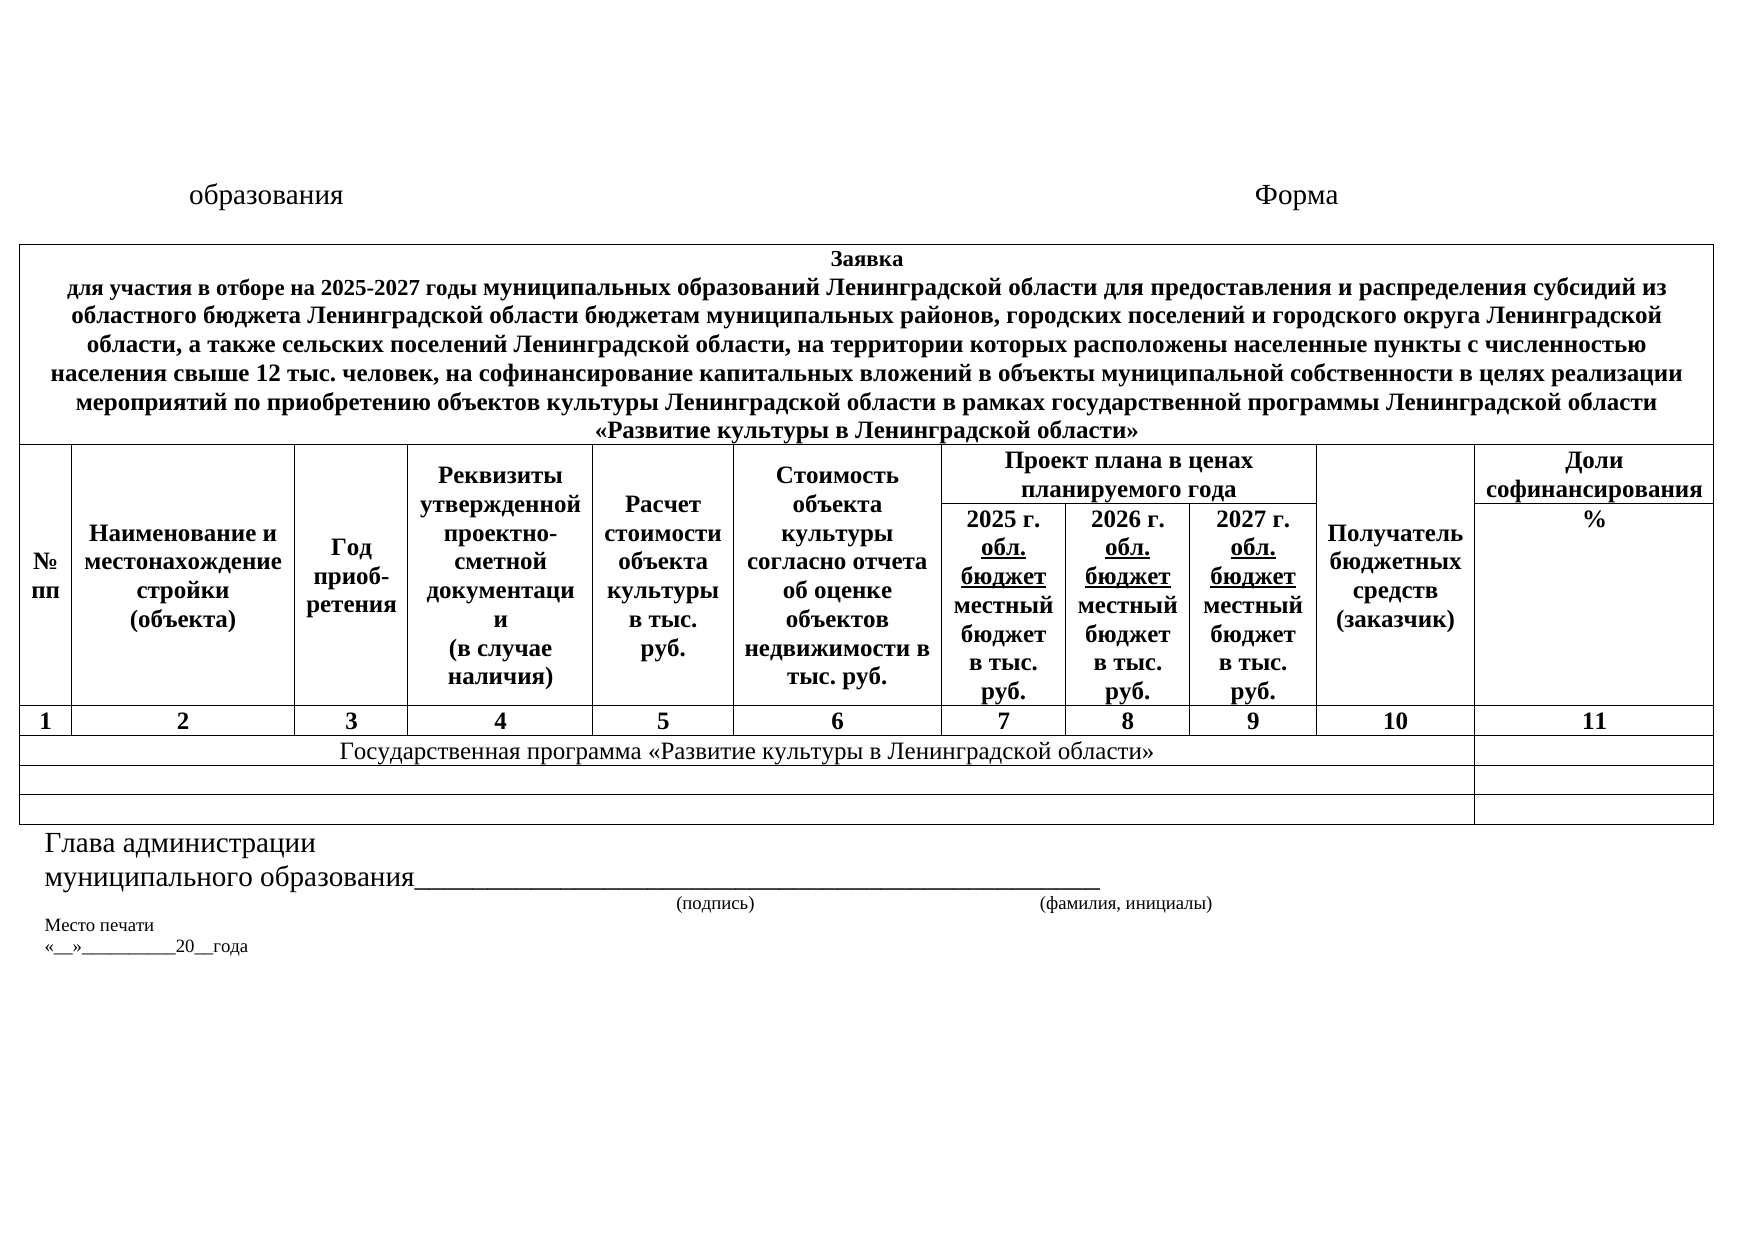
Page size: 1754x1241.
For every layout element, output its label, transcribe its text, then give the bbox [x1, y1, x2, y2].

table_cell 9 [1190, 706, 1316, 735]
table_header Заявка для участия в отборе на 2025-2027 годы муниципальных образований Ленинградской области для предоставления и распределения субсидий из областного бюджета Ленинградской области бюджетам муниципальных районов, городских поселений и городского округа Ленинградской области, а также сельских поселений Ленинградской области, на территории которых расположены населенные пункты с численностью населения свыше 12 тыс. человек, на софинансирование капитальных вложений в объекты муниципальной собственности в целях реализации мероприятий по приобретению объектов культуры Ленинградской области в рамках государственной программы Ленинградской области «Развитие культуры в Ленинградской области» [20, 245, 1713, 444]
table_cell Наименование и местонахождение стройки (объекта) [72, 445, 294, 705]
text Место печати [44, 914, 1636, 935]
table_cell 5 [593, 706, 733, 735]
table_cell 4 [408, 706, 592, 735]
table_cell Государственная программа «Развитие культуры в Ленинградской области» [20, 736, 1474, 764]
table_cell Реквизиты утвержденной проектно-сметной документации (в случае наличия) [408, 445, 592, 705]
table_cell [1475, 795, 1713, 824]
table_cell 3 [295, 706, 407, 735]
table_cell 10 [1317, 706, 1474, 735]
table_cell Доли софинансирования [1475, 445, 1713, 503]
table_cell 7 [942, 706, 1065, 735]
text (подпись) (фамилия, инициалы) [44, 892, 1636, 914]
table_cell Год приоб-ретения [295, 445, 407, 705]
text образования Форма [118, 177, 1636, 211]
table_cell 8 [1066, 706, 1189, 735]
table_cell 11 [1475, 706, 1713, 735]
table_cell [20, 795, 1474, 824]
table_cell 2 [72, 706, 294, 735]
table_cell % [1475, 504, 1713, 705]
table_cell 1 [20, 706, 71, 735]
text Глава администрации [44, 825, 1636, 859]
text «__»__________20__года [44, 935, 1636, 957]
text муниципального образования_______________________________________________ [44, 859, 1636, 892]
table_cell 6 [734, 706, 941, 735]
table_cell 2025 г. обл. бюджет местный бюджет в тыс. руб. [942, 504, 1065, 705]
table_cell Стоимость объекта культуры согласно отчета об оценке объектов недвижимости в тыс. руб. [734, 445, 941, 705]
table_cell Проект плана в ценах планируемого года [942, 445, 1316, 503]
table_cell Расчет стоимости объекта культуры в тыс. руб. [593, 445, 733, 705]
table_cell 2026 г. обл. бюджет местный бюджет в тыс. руб. [1066, 504, 1189, 705]
table_cell 2027 г. обл. бюджет местный бюджет в тыс. руб. [1190, 504, 1316, 705]
table_cell № пп [20, 445, 71, 705]
table_cell [20, 766, 1474, 794]
table_cell [1475, 736, 1713, 764]
table_cell Получатель бюджетных средств (заказчик) [1317, 445, 1474, 705]
table_cell [1475, 766, 1713, 794]
